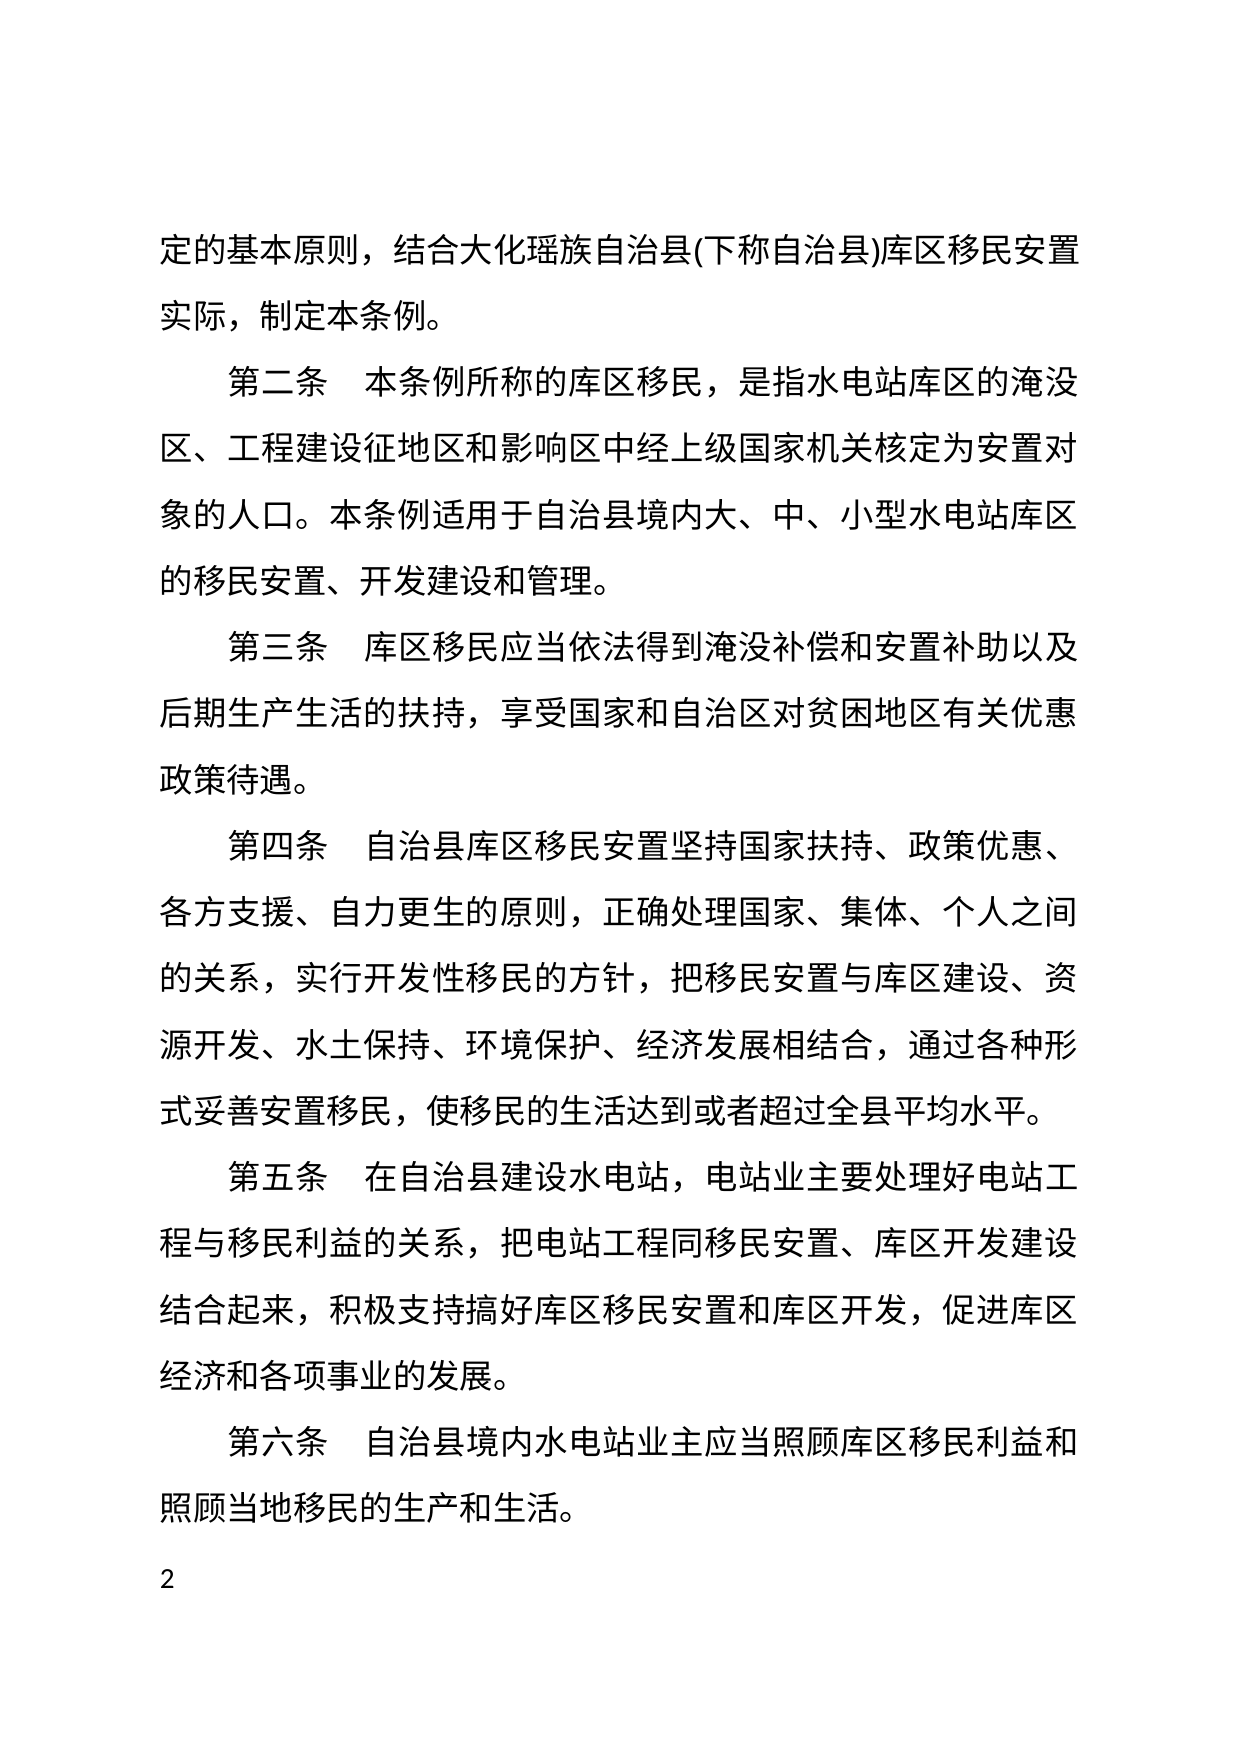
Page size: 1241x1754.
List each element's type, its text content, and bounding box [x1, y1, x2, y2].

text 第六条 自治县境内水电站业主应当照顾库区移民利益和照顾当地移民的生产和生活。 [159, 1407, 1081, 1539]
text 第四条 自治县库区移民安置坚持国家扶持、政策优惠、各方支援、自力更生的原则，正确处理国家、集体、个人之间的关系，实行开发性移民的方针，把移民安置与库区建设、资源开发、水土保持、环境保护、经济发展相结合，通过各种形式妥善安置移民，使移民的生活达到或者超过全县平均水平。 [159, 811, 1081, 1142]
text 第二条 本条例所称的库区移民，是指水电站库区的淹没区、工程建设征地区和影响区中经上级国家机关核定为安置对象的人口。本条例适用于自治县境内大、中、小型水电站库区的移民安置、开发建设和管理。 [159, 347, 1081, 612]
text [159, 214, 1081, 347]
text 第三条 库区移民应当依法得到淹没补偿和安置补助以及后期生产生活的扶持，享受国家和自治区对贫困地区有关优惠政策待遇。 [159, 612, 1081, 811]
text 第五条 在自治县建设水电站，电站业主要处理好电站工程与移民利益的关系，把电站工程同移民安置、库区开发建设结合起来，积极支持搞好库区移民安置和库区开发，促进库区经济和各项事业的发展。 [159, 1142, 1081, 1407]
